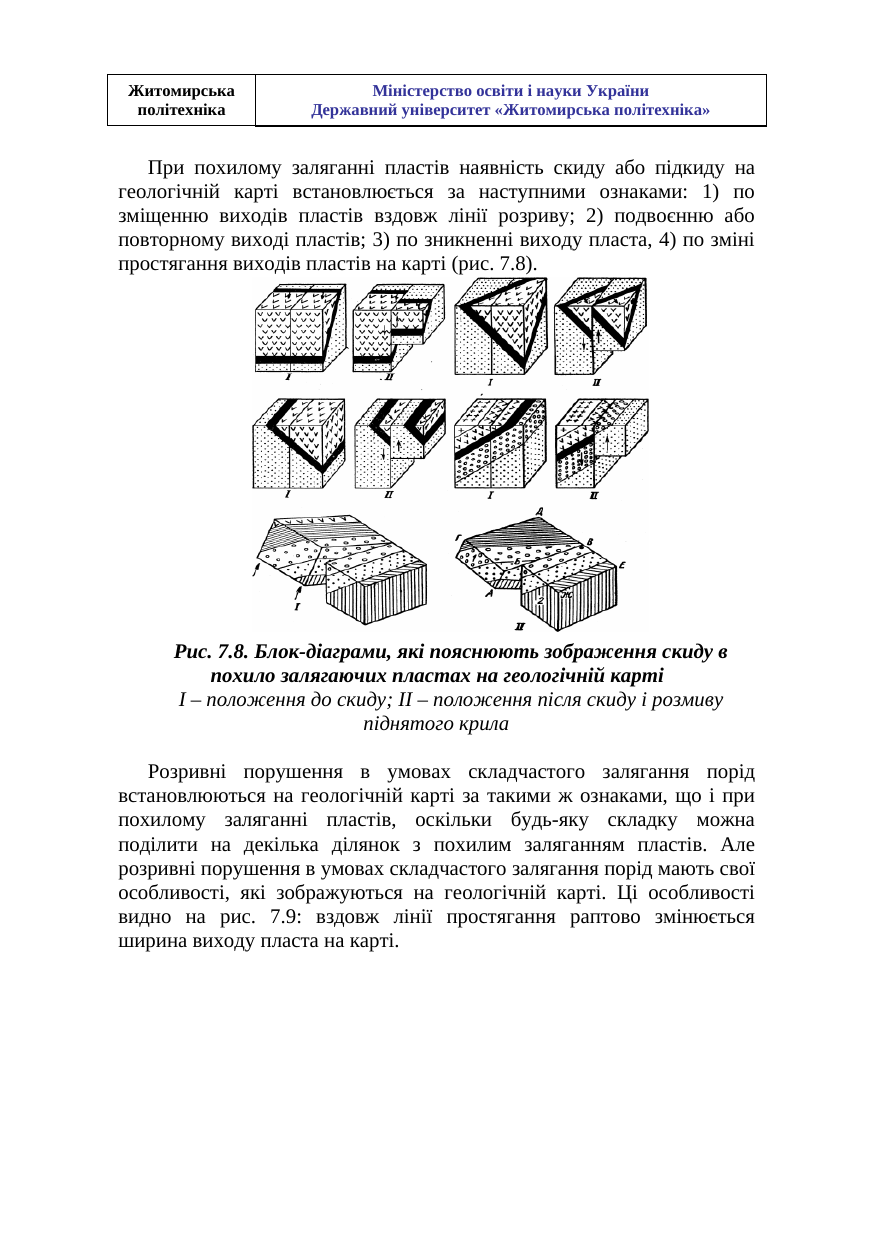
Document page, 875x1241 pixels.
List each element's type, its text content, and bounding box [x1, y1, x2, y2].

picture [250, 275, 654, 639]
text При похилому заляганні пластів наявність скиду або підкиду на геологічній карті встановлюється за наступними ознаками: 1) по зміщенню виходів пластів вздовж лінії розриву; 2) подвоєнню або повторному виході пластів; 3) по зникненні виходу пласта, 4) по зміні простягання виходів пластів на карті (рис. 7.8). [118, 155, 756, 275]
text Розривні порушення в умовах складчастого залягання порід встановлюються на геологічній карті за такими ж ознаками, що і при похилому заляганні пластів, оскільки будь-яку складку можна поділити на декілька ділянок з похилим заляганням пластів. Але розривні порушення в умовах складчастого залягання порід мають свої особливості, які зображуються на геологічній карті. Ці особливості видно на рис. 7.9: вздовж лінії простягання раптово змінюється ширина виходу пласта на карті. [118, 759, 756, 952]
text I ‒ положення до скиду; II ‒ положення після скиду і розмиву піднятого крила [118, 687, 756, 735]
text Рис. 7.8. Блок-діаграми, які пояснюють зображення скиду в похило залягаючих пластах на геологічній карті [118, 639, 756, 687]
